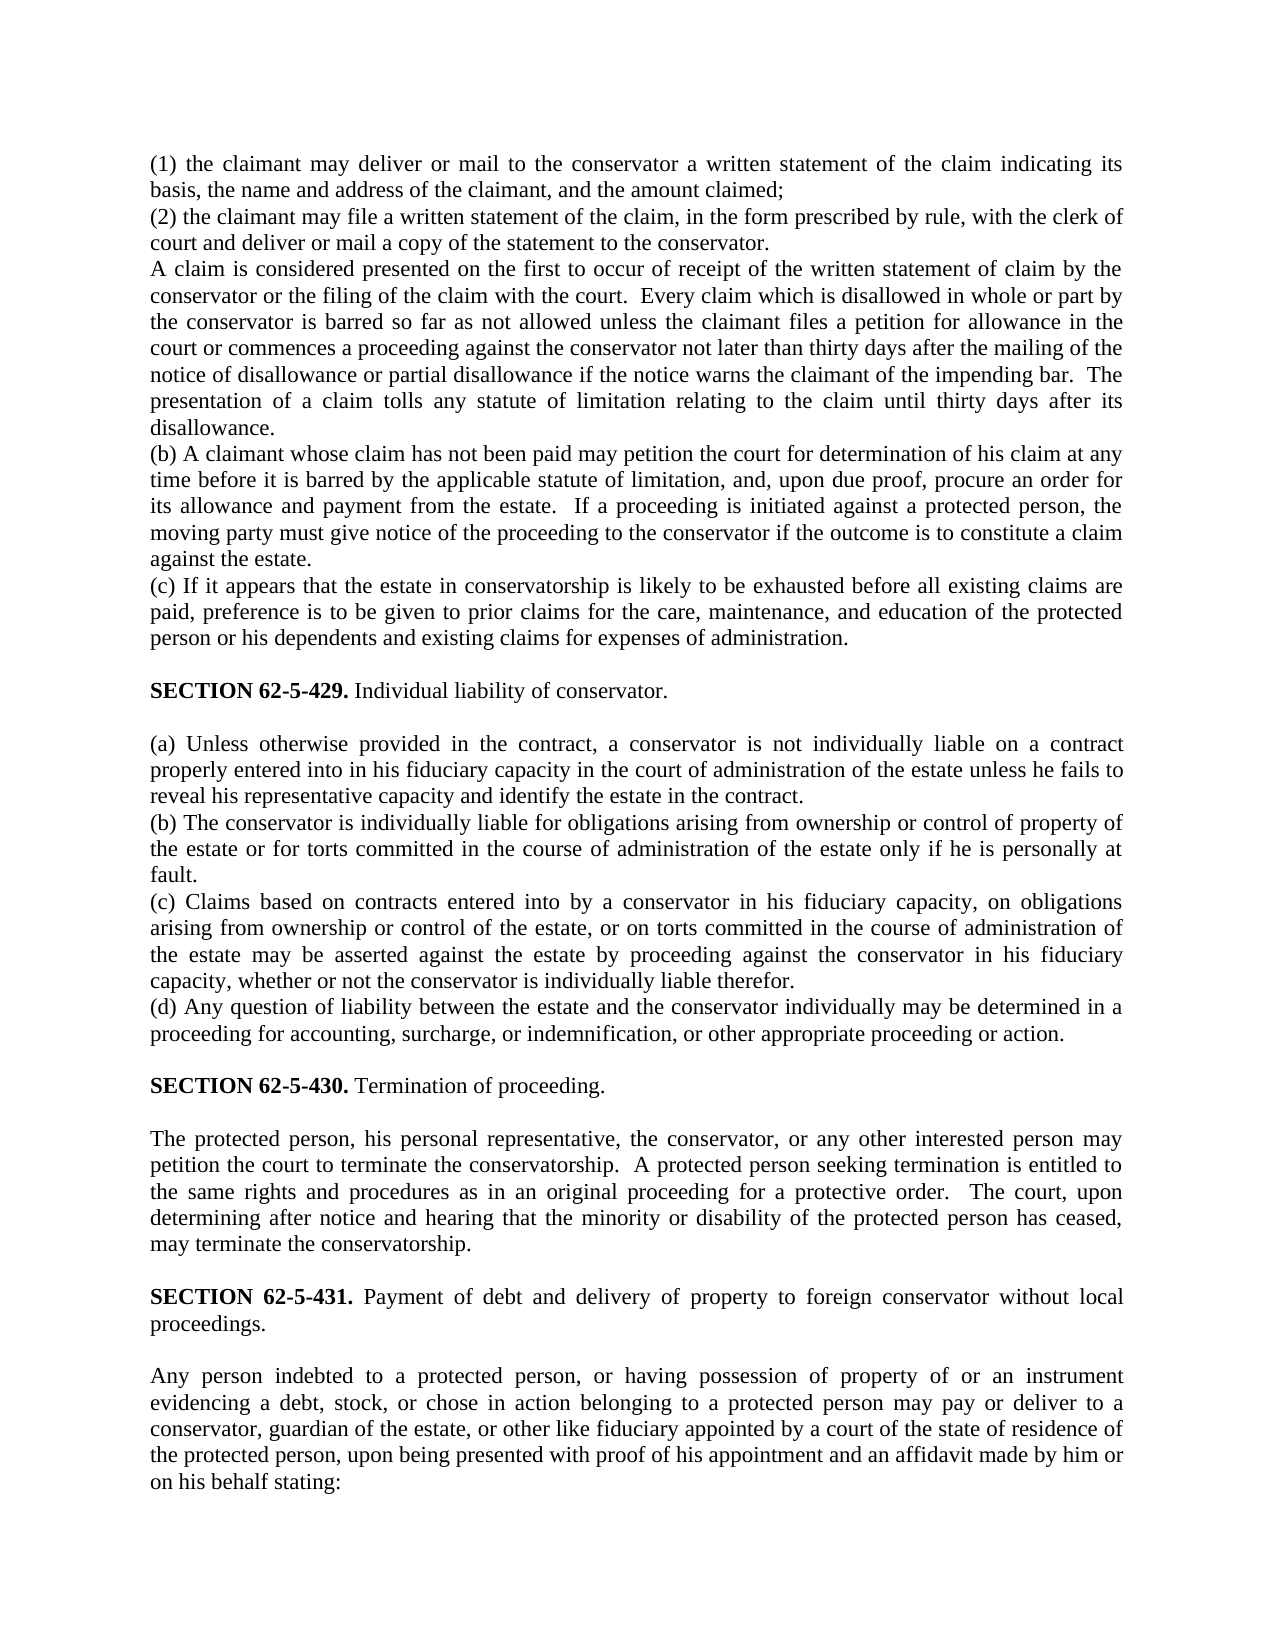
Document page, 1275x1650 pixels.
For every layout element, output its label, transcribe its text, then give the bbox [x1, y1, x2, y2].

text (b) A claimant whose claim has not been paid may petition the court for determination of his claim at any time before it is barred by the applicable statute of limitation, and, upon due proof, procure an order for its allowance and payment from the estate. If a proceeding is initiated against a protected person, the moving party must give notice of the proceeding to the conservator if the outcome is to constitute a claim against the estate. [150, 440, 1125, 572]
text (1) the claimant may deliver or mail to the conservator a written statement of the claim indicating its basis, the name and address of the claimant, and the amount claimed; [150, 150, 1125, 203]
text A claim is considered presented on the first to occur of receipt of the written statement of claim by the conservator or the filing of the claim with the court. Every claim which is disallowed in whole or part by the conservator is barred so far as not allowed unless the claimant files a petition for allowance in the court or commences a proceeding against the conservator not later than thirty days after the mailing of the notice of disallowance or partial disallowance if the notice warns the claimant of the impending bar. The presentation of a claim tolls any statute of limitation relating to the claim until thirty days after its disallowance. [150, 255, 1125, 440]
text (d) Any question of liability between the estate and the conservator individually may be determined in a proceeding for accounting, surcharge, or indemnification, or other appropriate proceeding or action. [150, 993, 1125, 1046]
text (c) If it appears that the estate in conservatorship is likely to be exhausted before all existing claims are paid, preference is to be given to prior claims for the care, maintenance, and education of the protected person or his dependents and existing claims for expenses of administration. [150, 572, 1125, 651]
text (2) the claimant may file a written statement of the claim, in the form prescribed by rule, with the clerk of court and deliver or mail a copy of the statement to the conservator. [150, 203, 1125, 255]
text The protected person, his personal representative, the conservator, or any other interested person may petition the court to terminate the conservatorship. A protected person seeking termination is entitled to the same rights and procedures as in an original proceeding for a protective order. The court, upon determining after notice and hearing that the minority or disability of the protected person has ceased, may terminate the conservatorship. [150, 1125, 1125, 1257]
text Any person indebted to a protected person, or having possession of property of or an instrument evidencing a debt, stock, or chose in action belonging to a protected person may pay or deliver to a conservator, guardian of the estate, or other like fiduciary appointed by a court of the state of residence of the protected person, upon being presented with proof of his appointment and an affidavit made by him or on his behalf stating: [150, 1362, 1125, 1494]
text SECTION 62-5-431. Payment of debt and delivery of property to foreign conservator without local proceedings. [150, 1283, 1125, 1336]
text SECTION 62-5-430. Termination of proceeding. [150, 1072, 1125, 1099]
text (b) The conservator is individually liable for obligations arising from ownership or control of property of the estate or for torts committed in the course of administration of the estate only if he is personally at fault. [150, 809, 1125, 888]
text (c) Claims based on contracts entered into by a conservator in his fiduciary capacity, on obligations arising from ownership or control of the estate, or on torts committed in the course of administration of the estate may be asserted against the estate by proceeding against the conservator in his fiduciary capacity, whether or not the conservator is individually liable therefor. [150, 888, 1125, 993]
text SECTION 62-5-429. Individual liability of conservator. [150, 677, 1125, 703]
text (a) Unless otherwise provided in the contract, a conservator is not individually liable on a contract properly entered into in his fiduciary capacity in the court of administration of the estate unless he fails to reveal his representative capacity and identify the estate in the contract. [150, 730, 1125, 809]
